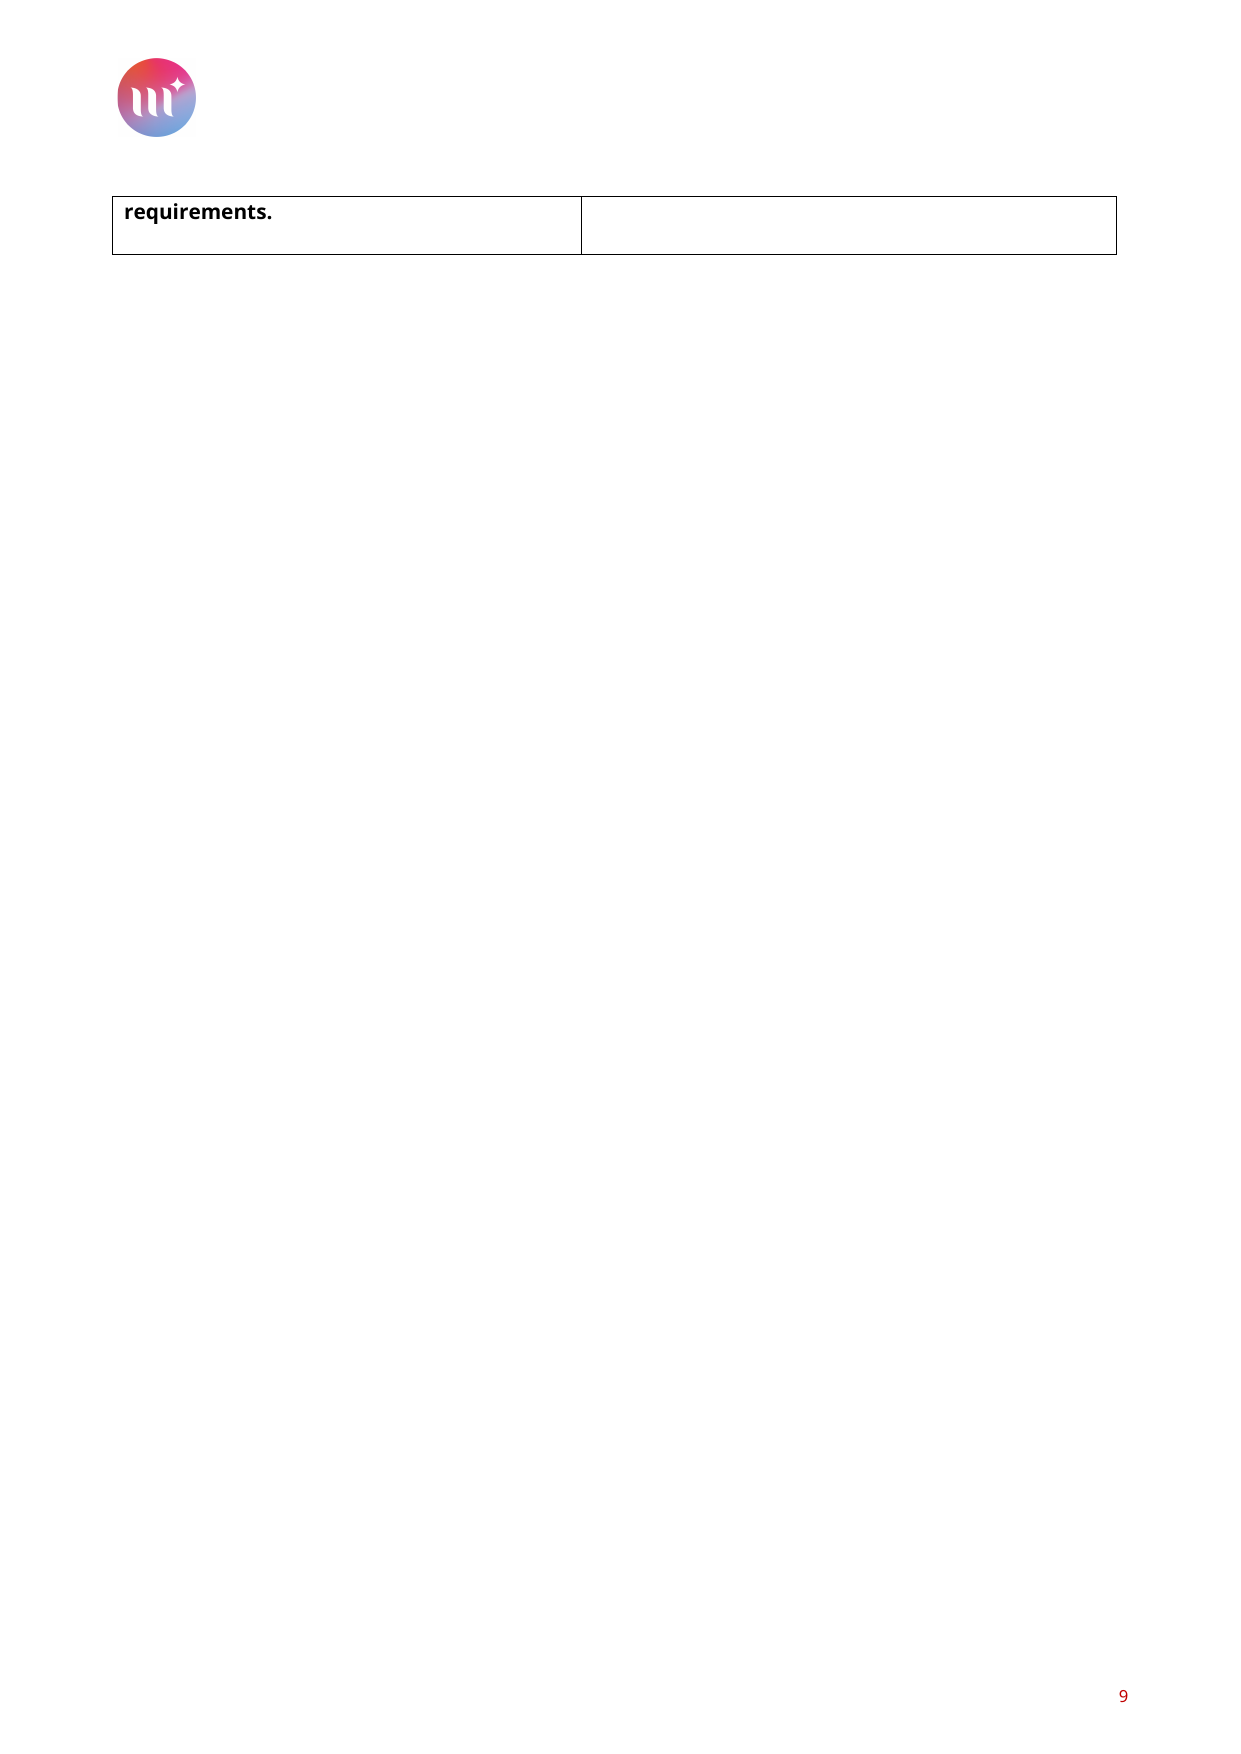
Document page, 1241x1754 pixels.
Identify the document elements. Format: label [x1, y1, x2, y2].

table_cell [113, 197, 581, 254]
table_cell [582, 197, 1116, 254]
picture [117, 58, 196, 137]
